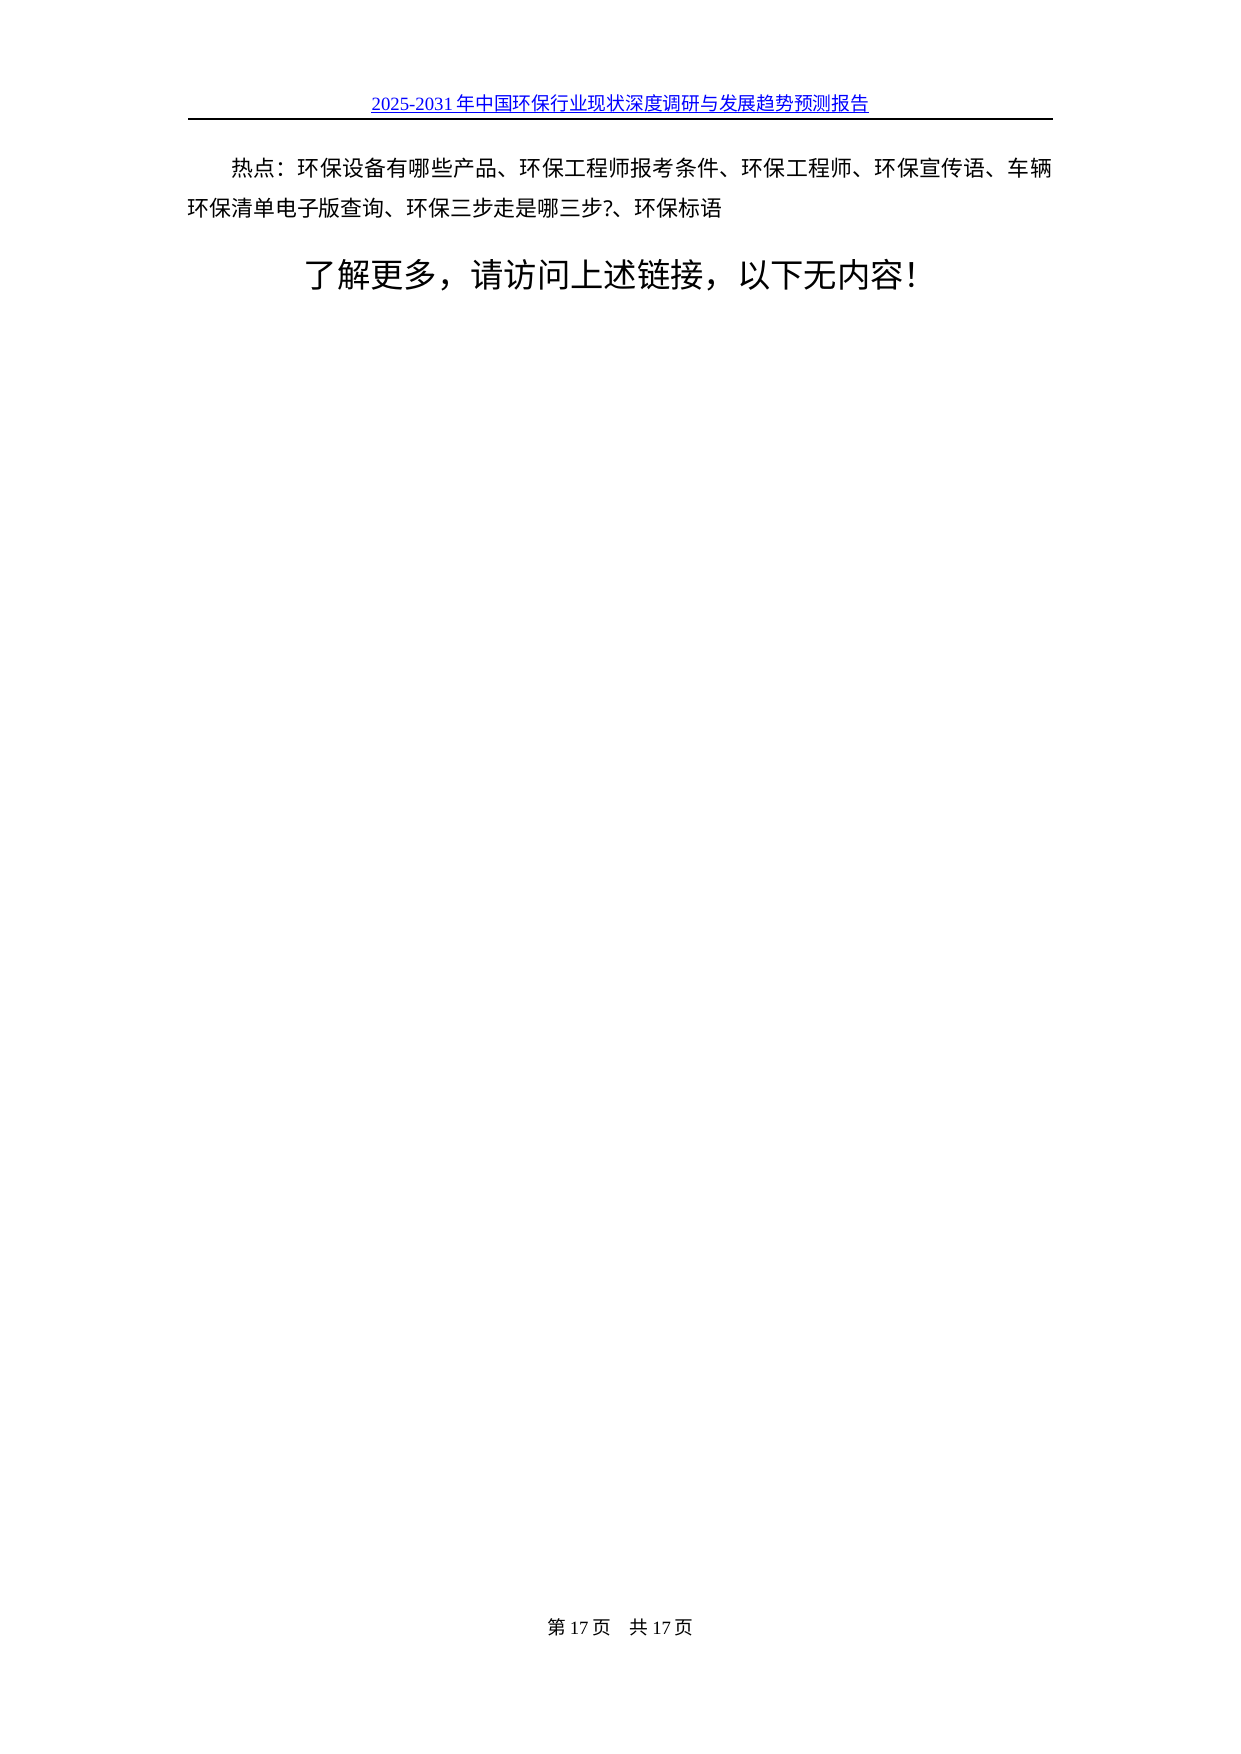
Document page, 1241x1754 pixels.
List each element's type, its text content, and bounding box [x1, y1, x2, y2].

text 热点：环保设备有哪些产品、环保工程师报考条件、环保工程师、环保宣传语、车辆环保清单电子版查询、环保三步走是哪三步?、环保标语 [187, 150, 1053, 223]
title 了解更多，请访问上述链接，以下无内容！ [187, 241, 1053, 306]
